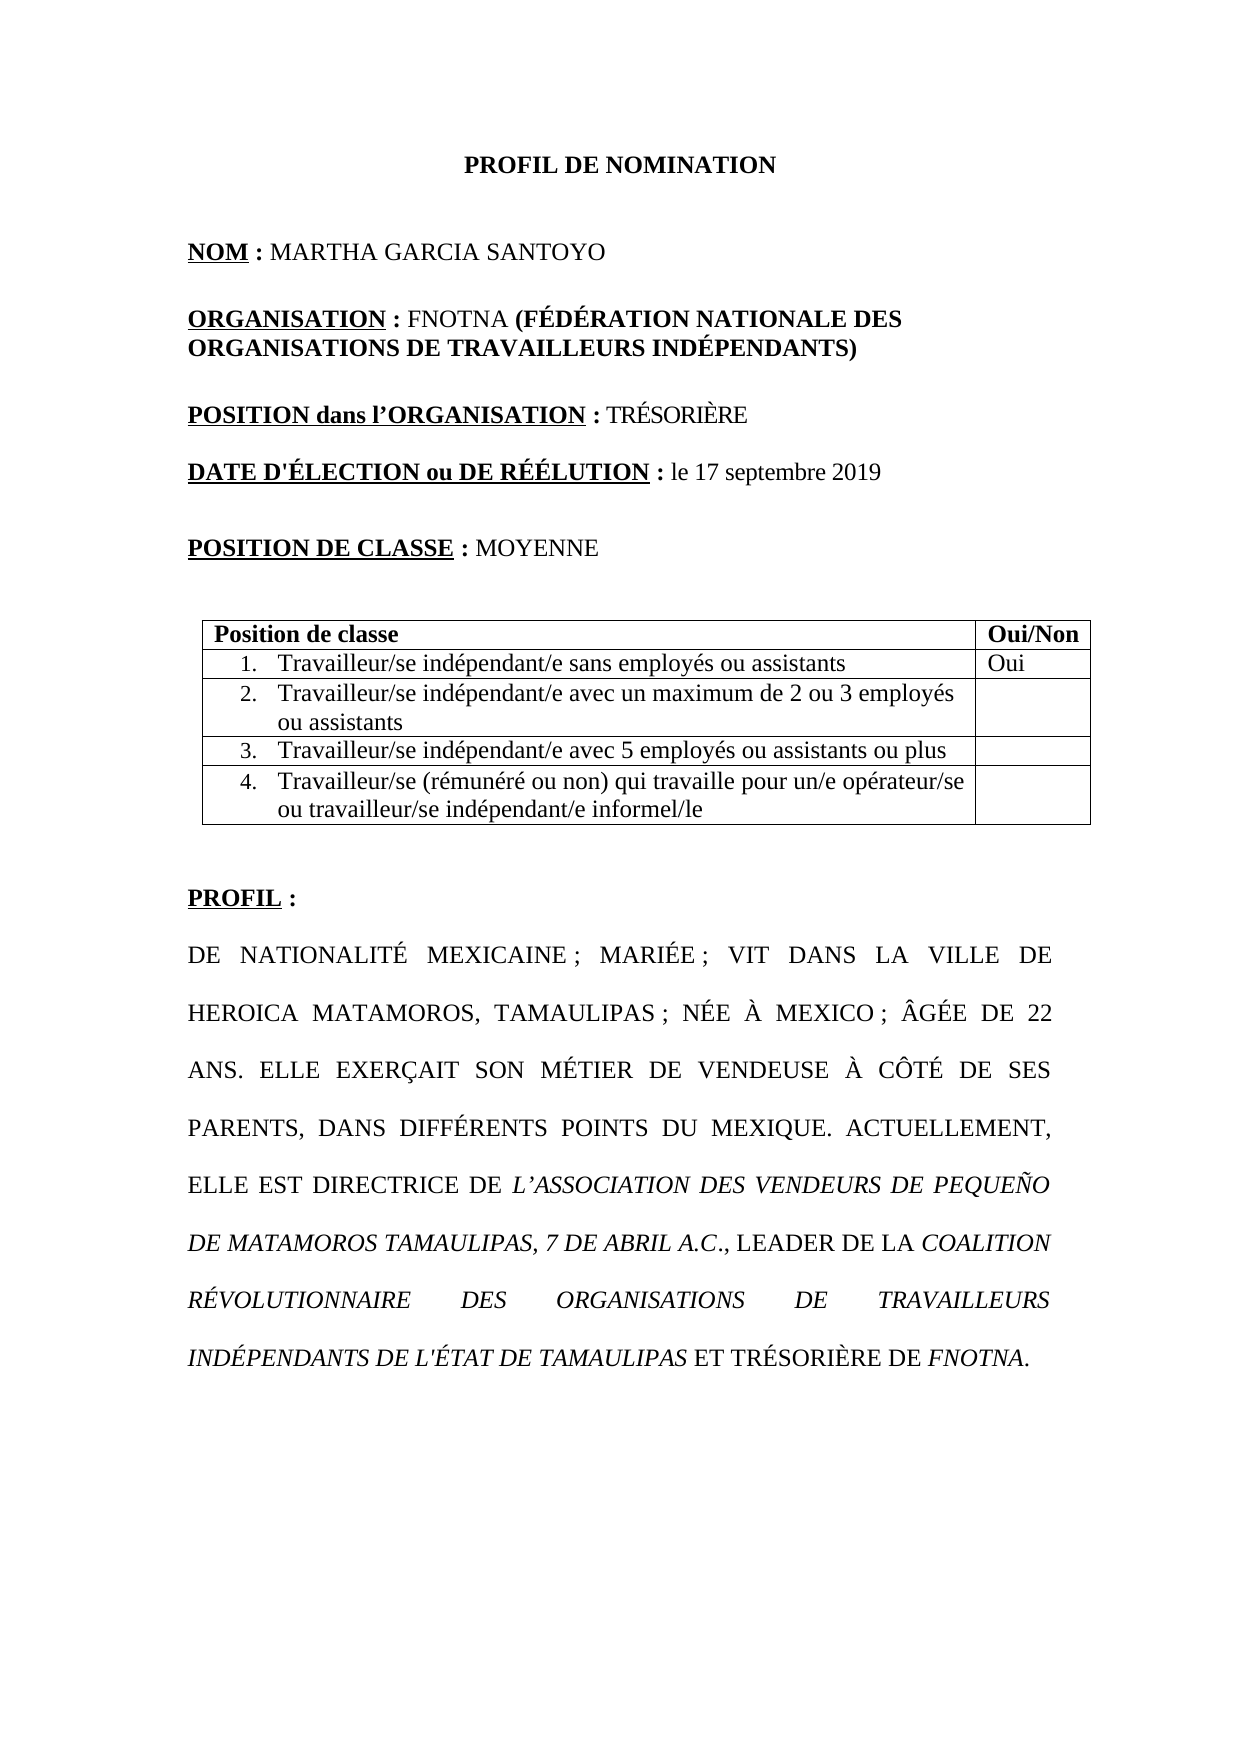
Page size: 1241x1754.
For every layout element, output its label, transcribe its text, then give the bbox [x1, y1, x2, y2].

table_cell Travailleur/se indépendant/e sans employés ou assistants [203, 650, 975, 678]
table_cell [976, 737, 1090, 765]
table_header Oui/Non [976, 621, 1090, 649]
text DE NATIONALITÉ MEXICAINE ; MARIÉE ; VIT DANS LA VILLE DE HEROICA MATAMOROS, TAMAULIPAS ; NÉE À MEXICO ; ÂGÉE DE 22 ANS. ELLE EXERÇAIT SON MÉTIER DE VENDEUSE À CÔTÉ DE SES PARENTS, DANS DIFFÉRENTS POINTS DU MEXIQUE. ACTUELLEMENT, ELLE EST DIRECTRICE DE L’ASSOCIATION DES VENDEURS DE PEQUEÑO DE MATAMOROS TAMAULIPAS, 7 DE ABRIL A.C., LEADER DE LA COALITION RÉVOLUTIONNAIRE DES ORGANISATIONS DE TRAVAILLEURS INDÉPENDANTS DE L'ÉTAT DE TAMAULIPAS ET TRÉSORIÈRE DE FNOTNA. [187, 941, 1053, 1372]
table_cell [976, 679, 1090, 736]
table_cell [976, 766, 1090, 823]
text DATE D'ÉLECTION ou DE RÉÉLUTION : le 17 septembre 2019 [187, 457, 1053, 486]
text POSITION dans l’ORGANISATION : TRÉSORIÈRE [187, 400, 1053, 428]
text PROFIL : [187, 883, 1053, 912]
table_cell Oui [976, 650, 1090, 678]
text NOM : MARTHA GARCIA SANTOYO [187, 237, 1053, 265]
table_cell Travailleur/se indépendant/e avec 5 employés ou assistants ou plus [203, 737, 975, 765]
text ORGANISATION : FNOTNA (FÉDÉRATION NATIONALE DES ORGANISATIONS DE TRAVAILLEURS INDÉPENDANTS) [187, 304, 1053, 361]
text PROFIL DE NOMINATION [187, 150, 1053, 179]
table_cell Travailleur/se indépendant/e avec un maximum de 2 ou 3 employés ou assistants [203, 679, 975, 736]
table_header Position de classe [203, 621, 975, 649]
text POSITION DE CLASSE : MOYENNE [187, 533, 1053, 562]
table_cell Travailleur/se (rémunéré ou non) qui travaille pour un/e opérateur/se ou travailleur/se indépendant/e informel/le [203, 766, 975, 823]
